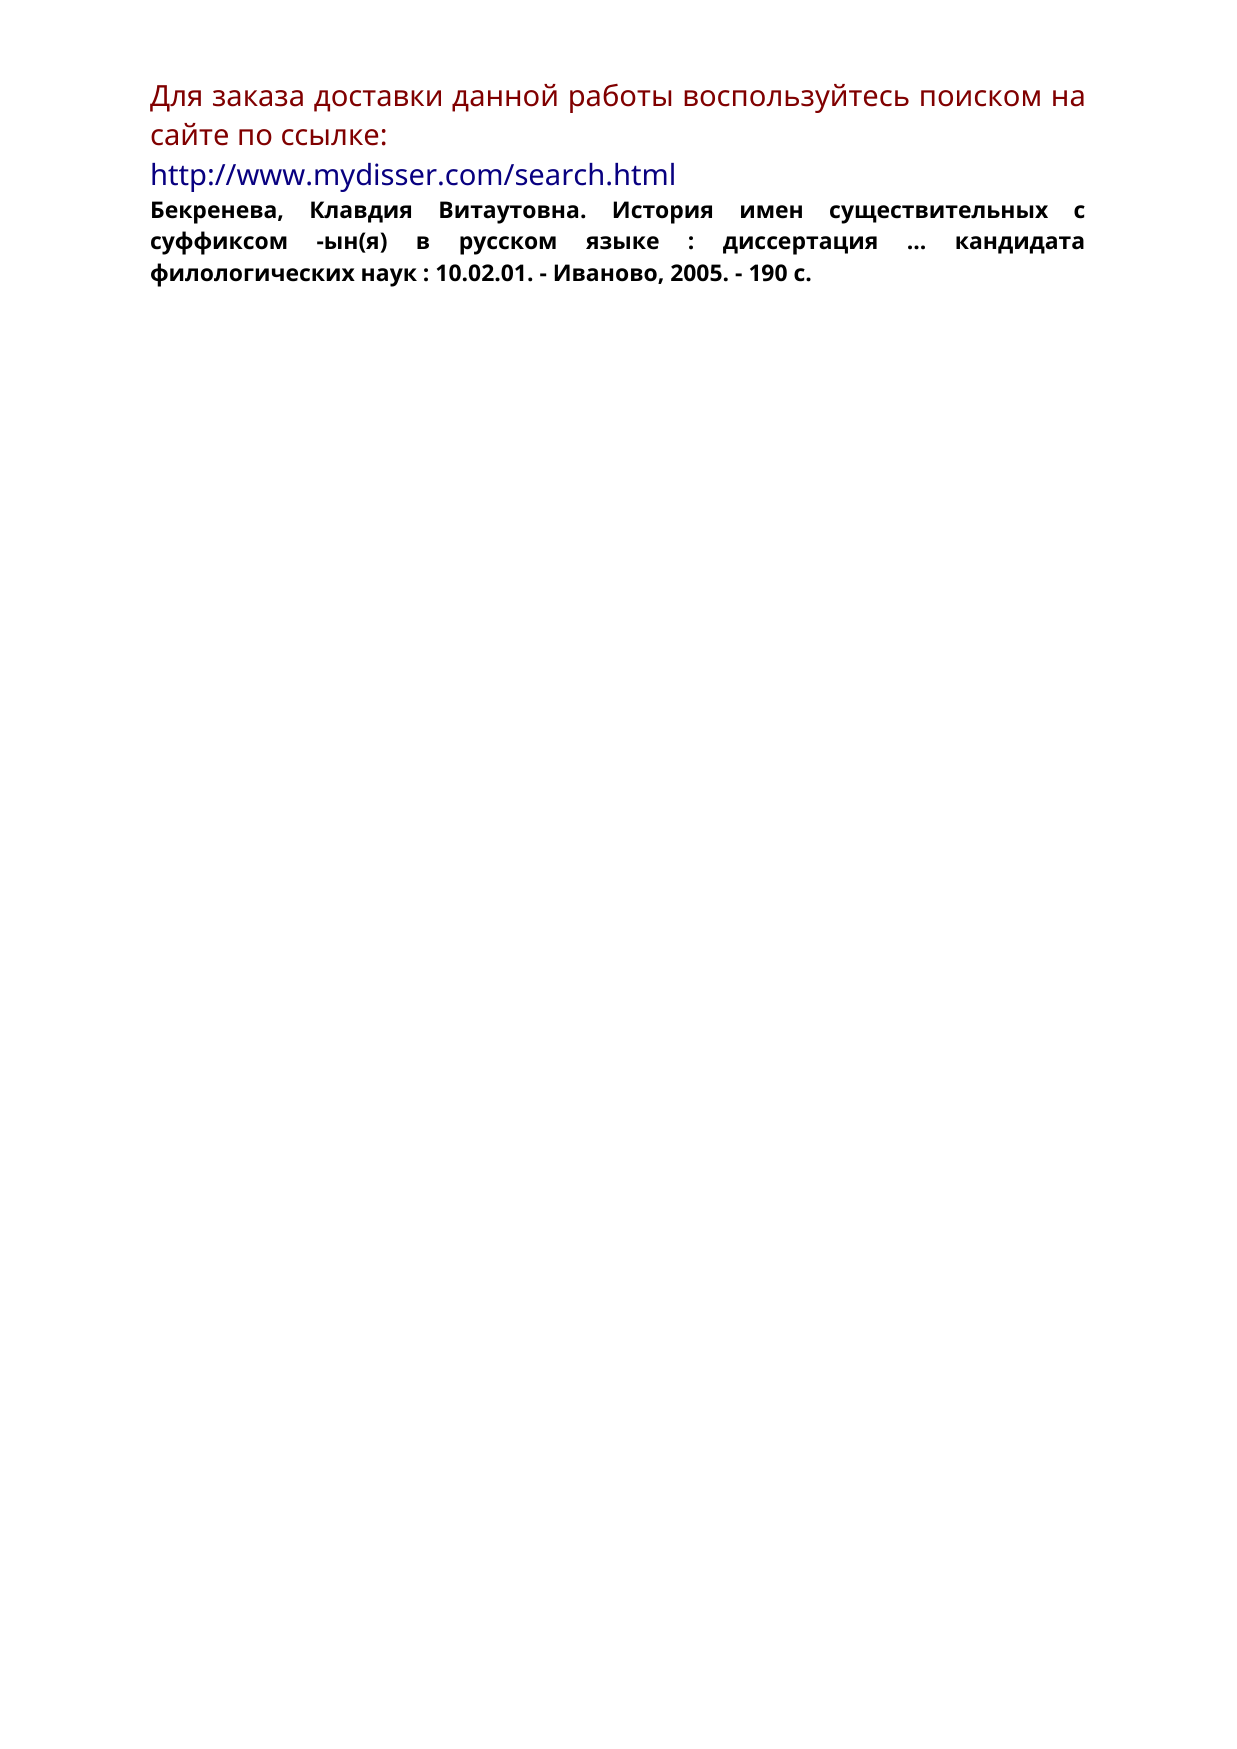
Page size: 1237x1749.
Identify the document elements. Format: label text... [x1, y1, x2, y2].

text Бекренева, Клавдия Витаутовна. История имен существительных с суффиксом -ын(я) в русском языке : диссертация ... кандидата филологических наук : 10.02.01. - Иваново, 2005. - 190 с. [150, 194, 1086, 288]
